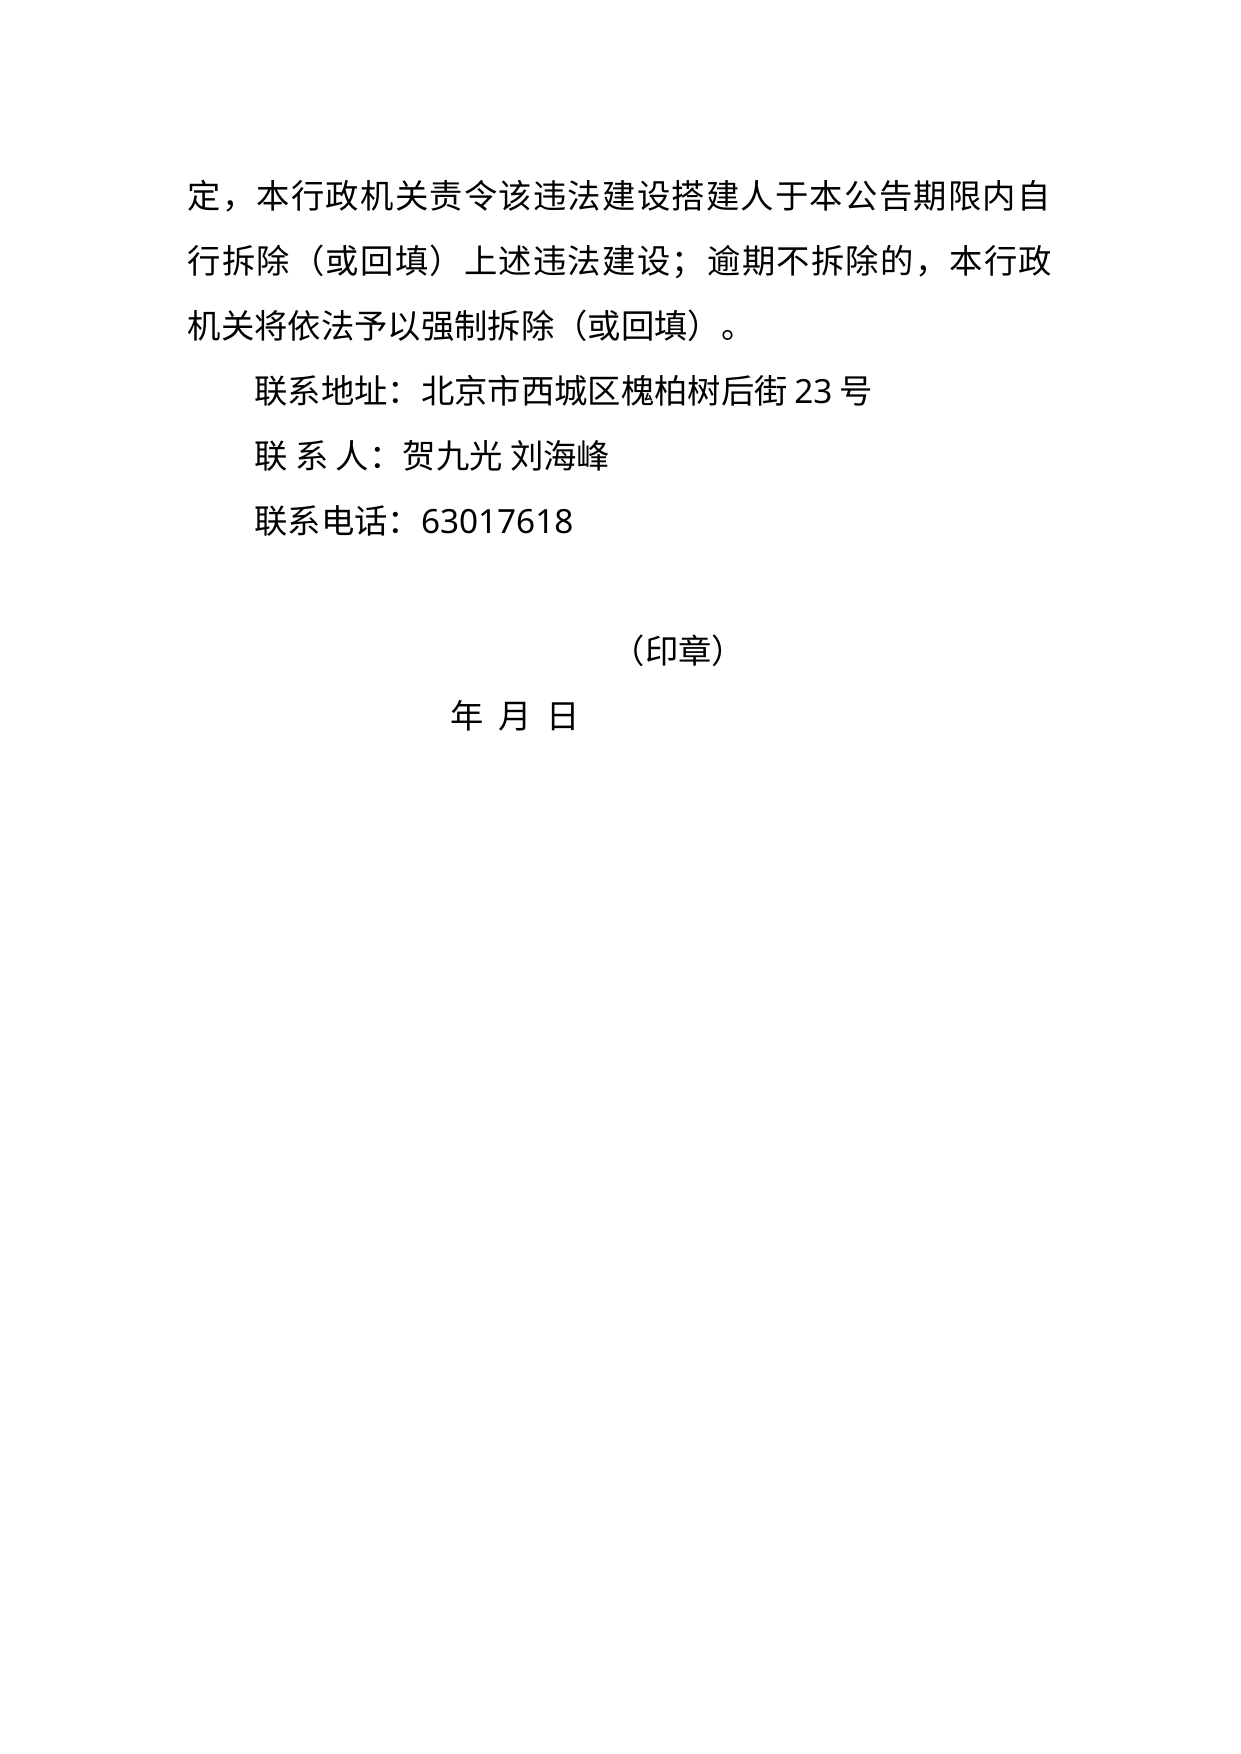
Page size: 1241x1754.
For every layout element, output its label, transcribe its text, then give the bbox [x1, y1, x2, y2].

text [187, 162, 1053, 357]
text 联 系 人：贺九光 刘海峰 [187, 422, 1053, 487]
text （印章） [187, 617, 953, 682]
text 年 月 日 [187, 682, 1053, 747]
text 联系电话：63017618 [187, 487, 1053, 552]
text 联系地址：北京市西城区槐柏树后街23号 [187, 357, 1053, 422]
